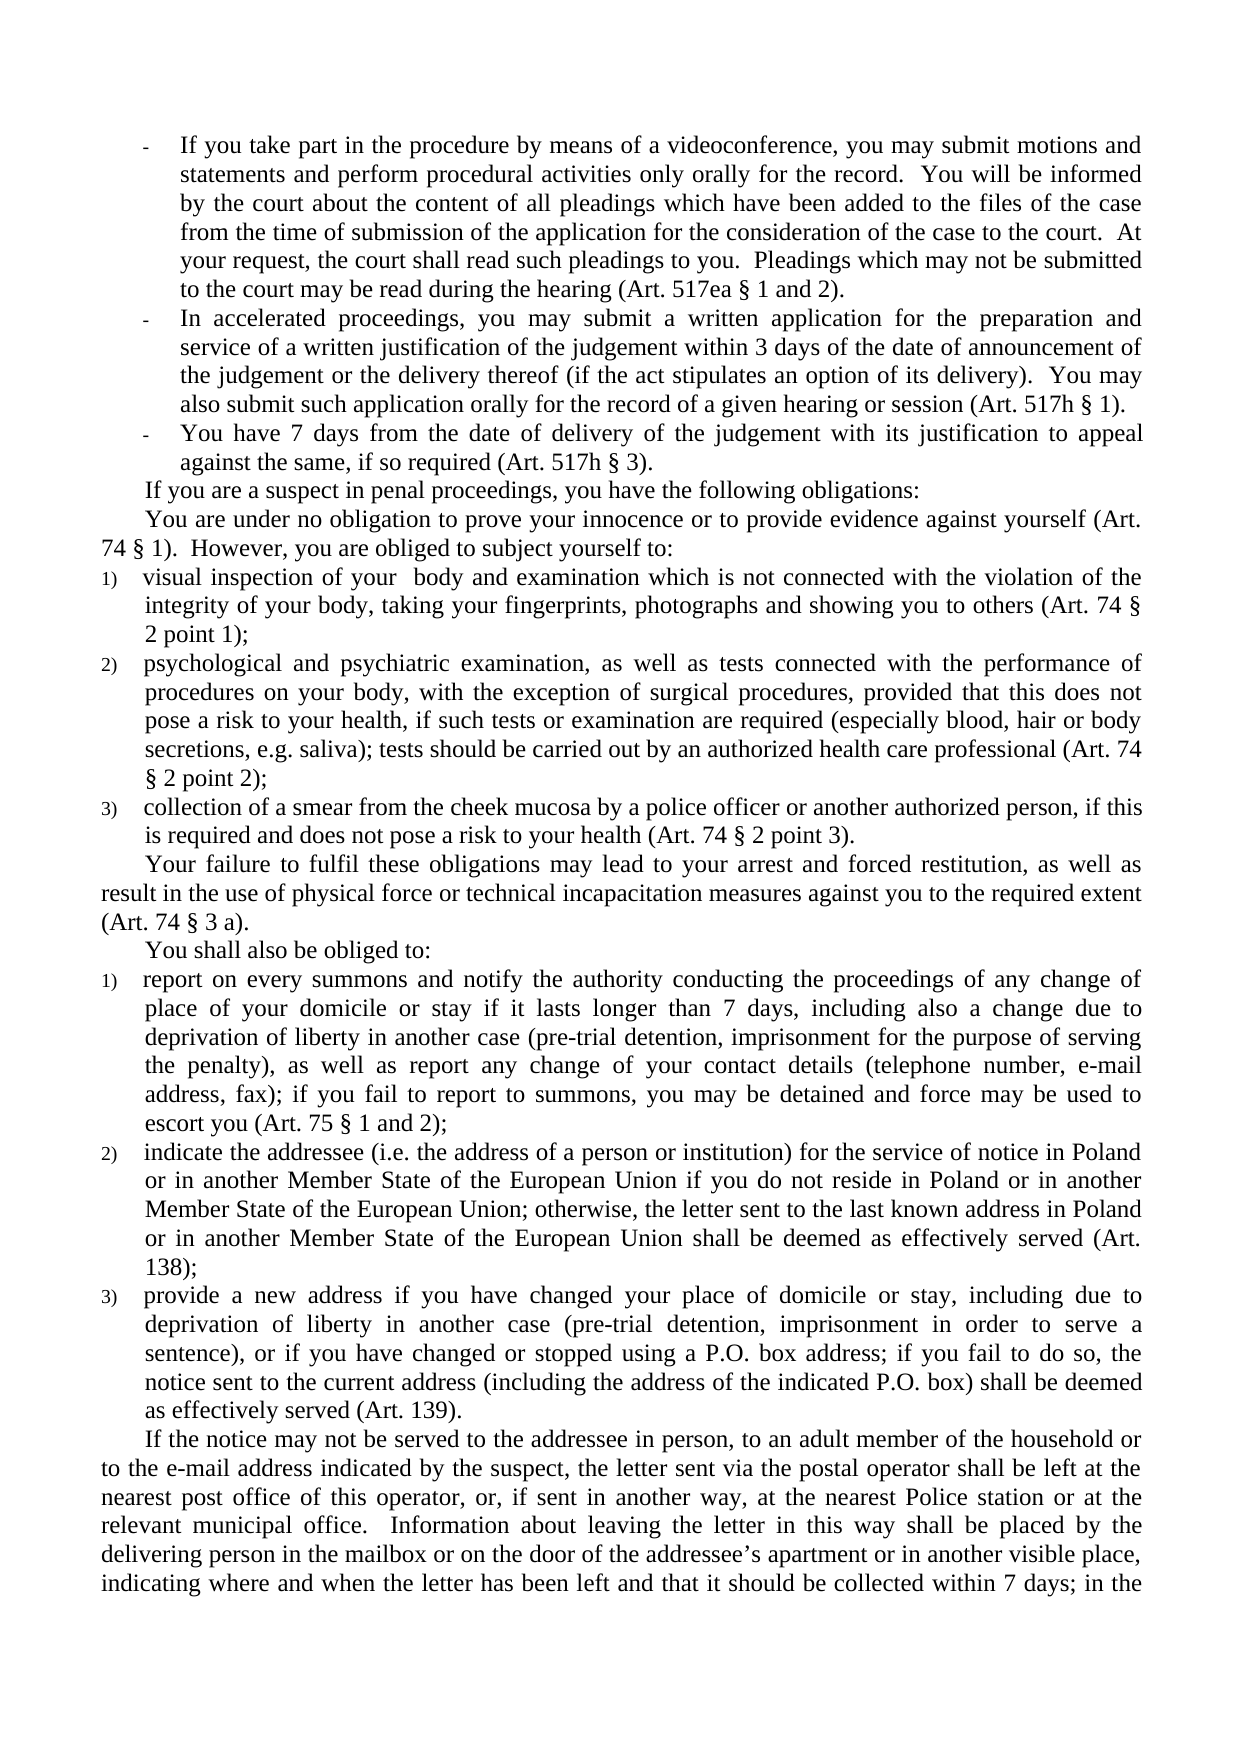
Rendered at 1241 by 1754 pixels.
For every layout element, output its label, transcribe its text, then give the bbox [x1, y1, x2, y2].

list You have 7 days from the date of delivery of the judgement with its justification to appeal against the same, if so required (Art. 517h § 3). [142, 418, 1145, 475]
text You shall also be obliged to: [101, 935, 1145, 964]
list collection of a smear from the cheek mucosa by a police officer or another authorized person, if this is required and does not pose a risk to your health (Art. 74 § 2 point 3). [101, 792, 1143, 849]
list visual inspection of your body and examination which is not connected with the violation of the integrity of your body, taking your fingerprints, photographs and showing you to others (Art. 74 § 2 point 1); [101, 562, 1143, 648]
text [101, 1424, 1143, 1597]
list psychological and psychiatric examination, as well as tests connected with the performance of procedures on your body, with the exception of surgical procedures, provided that this does not pose a risk to your health, if such tests or examination are required (especially blood, hair or body secretions, e.g. saliva); tests should be carried out by an authorized health care professional (Art. 74 § 2 point 2); [101, 648, 1143, 792]
list report on every summons and notify the authority conducting the proceedings of any change of place of your domicile or stay if it lasts longer than 7 days, including also a change due to deprivation of liberty in another case (pre-trial detention, imprisonment for the purpose of serving the penalty), as well as report any change of your contact details (telephone number, e-mail address, fax); if you fail to report to summons, you may be detained and force may be used to escort you (Art. 75 § 1 and 2); [101, 964, 1143, 1137]
text Your failure to fulfil these obligations may lead to your arrest and forced restitution, as well as result in the use of physical force or technical incapacitation measures against you to the required extent (Art. 74 § 3 a). [101, 849, 1143, 935]
text If you are a suspect in penal proceedings, you have the following obligations: [101, 475, 1145, 504]
list provide a new address if you have changed your place of domicile or stay, including due to deprivation of liberty in another case (pre-trial detention, imprisonment in order to serve a sentence), or if you have changed or stopped using a P.O. box address; if you fail to do so, the notice sent to the current address (including the address of the indicated P.O. box) shall be deemed as effectively served (Art. 139). [101, 1280, 1143, 1424]
text You are under no obligation to prove your innocence or to provide evidence against yourself (Art. 74 § 1). However, you are obliged to subject yourself to: [101, 504, 1143, 562]
list indicate the addressee (i.e. the address of a person or institution) for the service of notice in Poland or in another Member State of the European Union if you do not reside in Poland or in another Member State of the European Union; otherwise, the letter sent to the last known address in Poland or in another Member State of the European Union shall be deemed as effectively served (Art. 138); [101, 1137, 1143, 1280]
list In accelerated proceedings, you may submit a written application for the preparation and service of a written justification of the judgement within 3 days of the date of announcement of the judgement or the delivery thereof (if the act stipulates an option of its delivery). You may also submit such application orally for the record of a given hearing or session (Art. 517h § 1). [142, 303, 1143, 418]
list If you take part in the procedure by means of a videoconference, you may submit motions and statements and perform procedural activities only orally for the record. You will be informed by the court about the content of all pleadings which have been added to the files of the case from the time of submission of the application for the consideration of the case to the court. At your request, the court shall read such pleadings to you. Pleadings which may not be submitted to the court may be read during the hearing (Art. 517ea § 1 and 2). [142, 130, 1143, 303]
